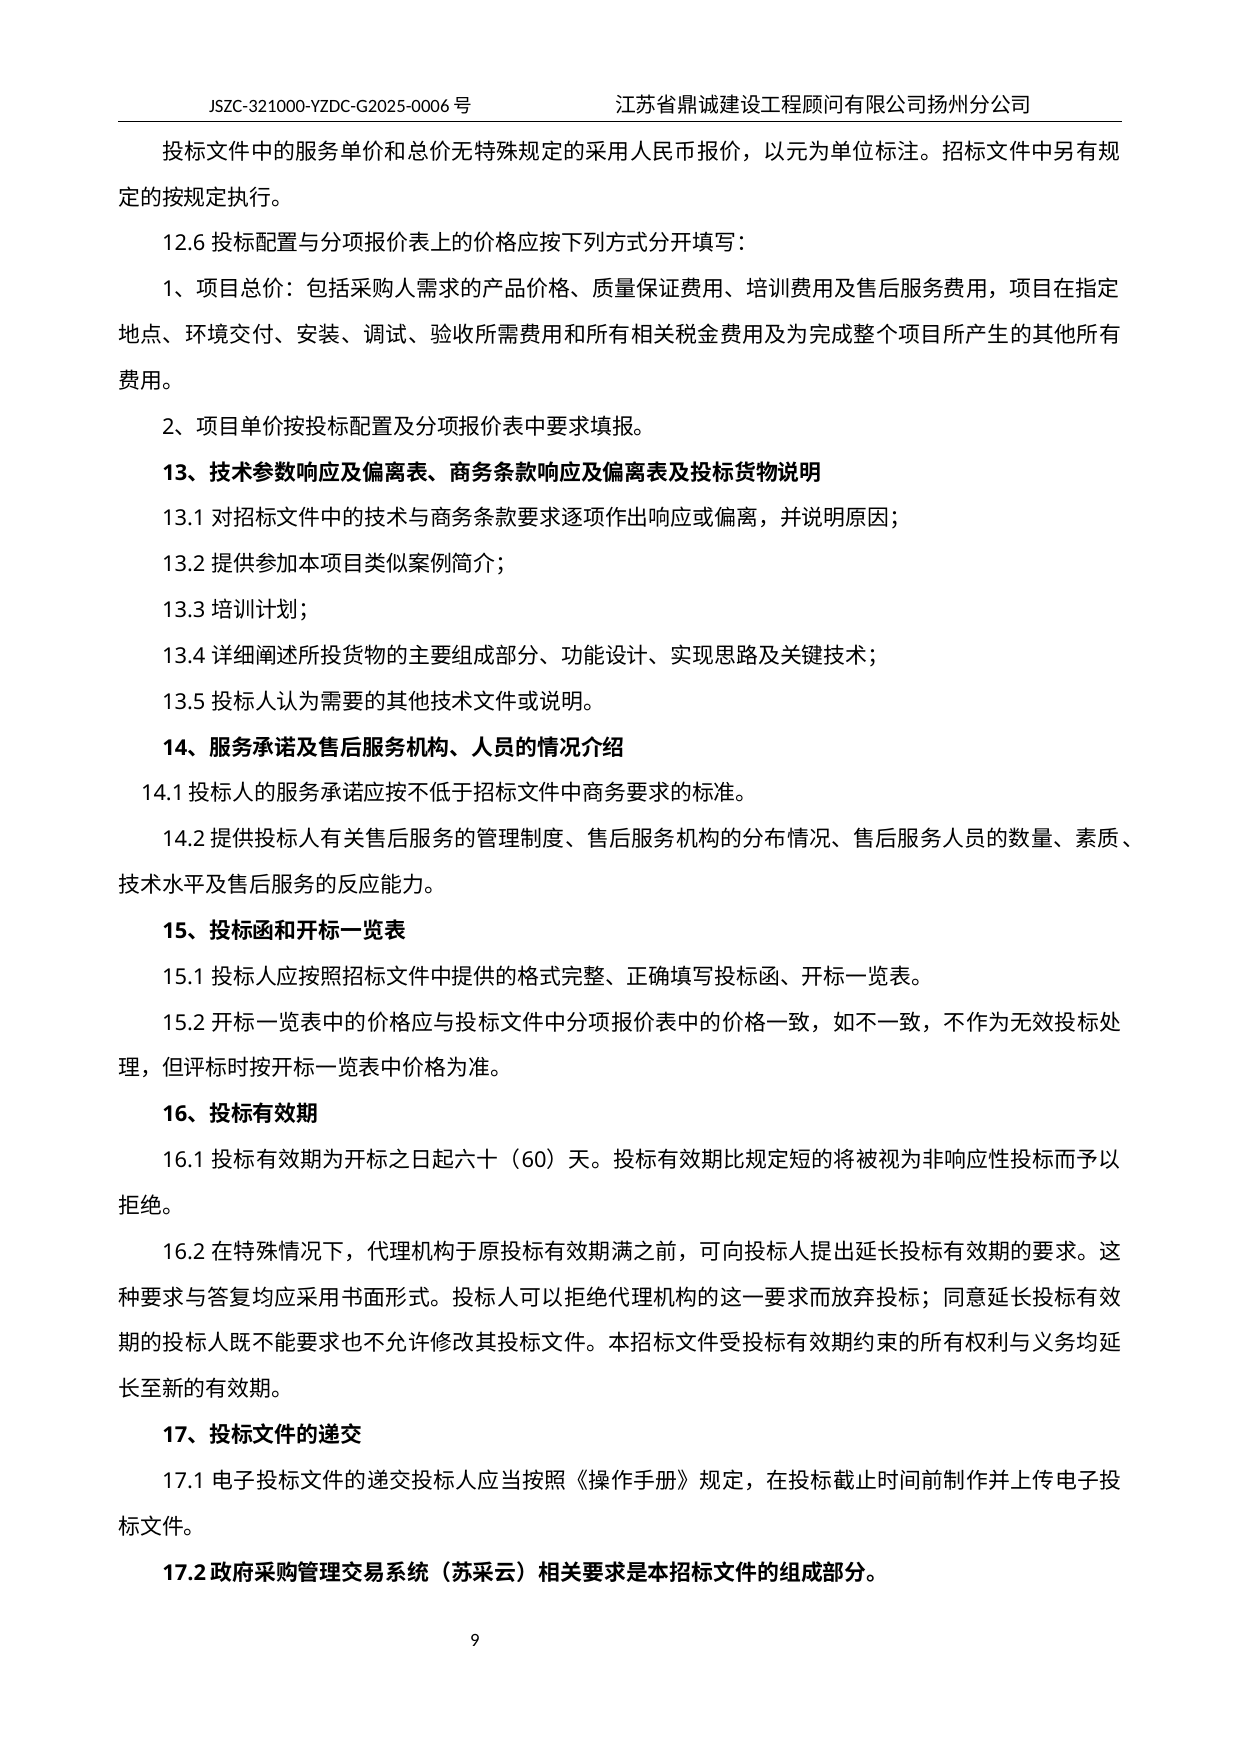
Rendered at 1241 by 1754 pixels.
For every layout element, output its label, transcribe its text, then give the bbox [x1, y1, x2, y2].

text 13.1 对招标文件中的技术与商务条款要求逐项作出响应或偏离，并说明原因； [118, 489, 1122, 535]
text 12.6 投标配置与分项报价表上的价格应按下列方式分开填写： [118, 214, 1122, 260]
text 16.2 在特殊情况下，代理机构于原投标有效期满之前，可向投标人提出延长投标有效期的要求。这种要求与答复均应采用书面形式。投标人可以拒绝代理机构的这一要求而放弃投标；同意延长投标有效期的投标人既不能要求也不允许修改其投标文件。本招标文件受投标有效期约束的所有权利与义务均延长至新的有效期。 [118, 1222, 1122, 1406]
text 15.2 开标一览表中的价格应与投标文件中分项报价表中的价格一致，如不一致，不作为无效投标处理，但评标时按开标一览表中价格为准。 [118, 993, 1122, 1085]
text 投标文件中的服务单价和总价无特殊规定的采用人民币报价，以元为单位标注。招标文件中另有规定的按规定执行。 [118, 122, 1122, 214]
text 15.1 投标人应按照招标文件中提供的格式完整、正确填写投标函、开标一览表。 [118, 947, 1122, 993]
text 13.3 培训计划； [118, 581, 1122, 627]
text 14.2提供投标人有关售后服务的管理制度、售后服务机构的分布情况、售后服务人员的数量、素质、技术水平及售后服务的反应能力。 [118, 810, 1122, 902]
text 14、服务承诺及售后服务机构、人员的情况介绍 [118, 718, 1122, 764]
text 15、投标函和开标一览表 [118, 902, 1122, 947]
text 13.2 提供参加本项目类似案例简介； [118, 535, 1122, 581]
text 17.2政府采购管理交易系统（苏采云）相关要求是本招标文件的组成部分。 [118, 1543, 1122, 1589]
text 16、投标有效期 [118, 1085, 1122, 1131]
text 16.1 投标有效期为开标之日起六十（60）天。投标有效期比规定短的将被视为非响应性投标而予以拒绝。 [118, 1131, 1122, 1222]
text 17.1 电子投标文件的递交投标人应当按照《操作手册》规定，在投标截止时间前制作并上传电子投标文件。 [118, 1452, 1122, 1543]
text 14.1投标人的服务承诺应按不低于招标文件中商务要求的标准。 [118, 764, 1122, 810]
text 17、投标文件的递交 [118, 1406, 1122, 1452]
text 13、技术参数响应及偏离表、商务条款响应及偏离表及投标货物说明 [118, 443, 1122, 489]
text 13.4 详细阐述所投货物的主要组成部分、功能设计、实现思路及关键技术； [118, 627, 1122, 672]
text 2、项目单价按投标配置及分项报价表中要求填报。 [118, 397, 1122, 443]
text 1、项目总价：包括采购人需求的产品价格、质量保证费用、培训费用及售后服务费用，项目在指定地点、环境交付、安装、调试、验收所需费用和所有相关税金费用及为完成整个项目所产生的其他所有费用。 [118, 260, 1122, 397]
text 13.5 投标人认为需要的其他技术文件或说明。 [118, 672, 1122, 718]
